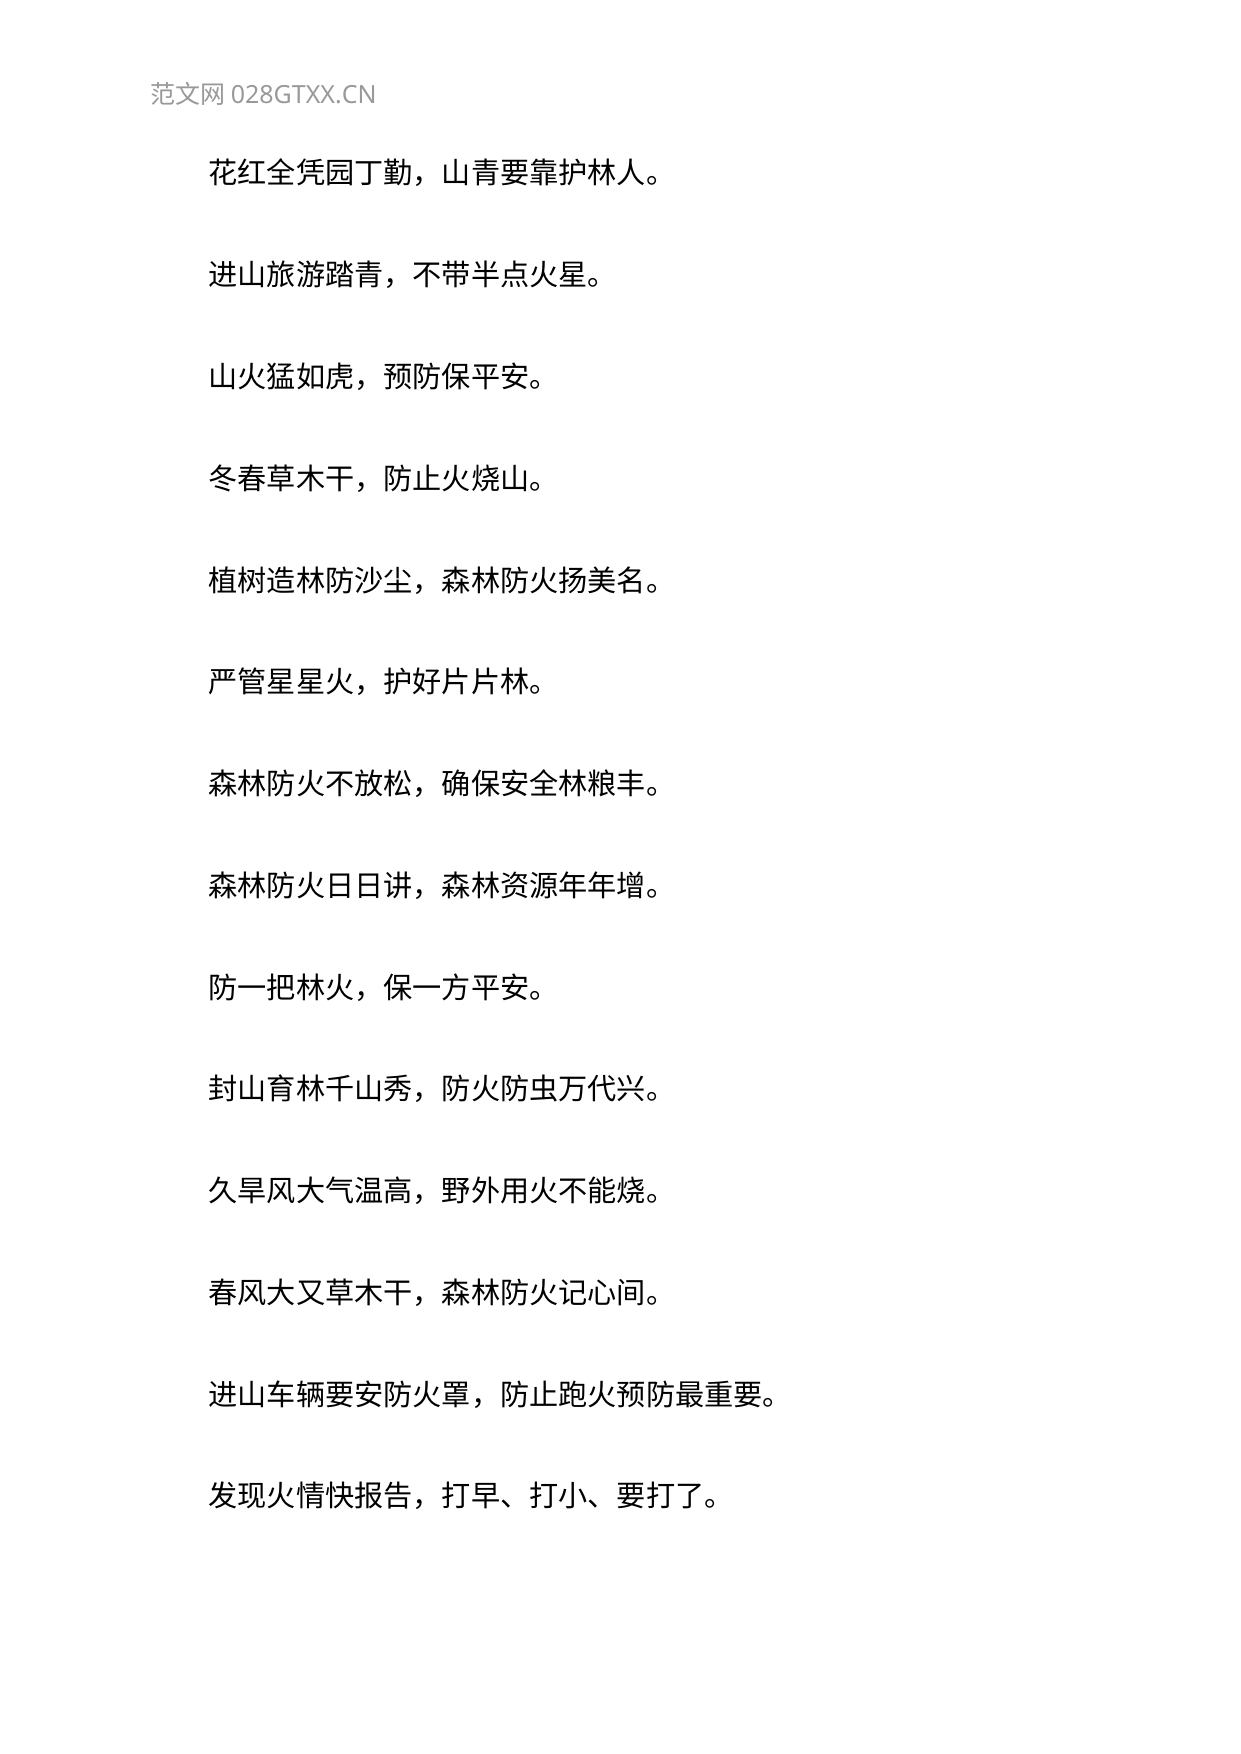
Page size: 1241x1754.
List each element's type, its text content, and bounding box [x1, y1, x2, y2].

text 防一把林火，保一方平安。 [150, 964, 1090, 1006]
text 久旱风大气温高，野外用火不能烧。 [150, 1168, 1090, 1210]
text 发现火情快报告，打早、打小、要打了。 [150, 1473, 1090, 1515]
text 进山车辆要安防火罩，防止跑火预防最重要。 [150, 1371, 1090, 1413]
text 春风大又草木干，森林防火记心间。 [150, 1269, 1090, 1312]
text 进山旅游踏青，不带半点火星。 [150, 252, 1090, 294]
text 花红全凭园丁勤，山青要靠护林人。 [150, 150, 1090, 192]
text 植树造林防沙尘，森林防火扬美名。 [150, 557, 1090, 599]
text 山火猛如虎，预防保平安。 [150, 353, 1090, 396]
text 严管星星火，护好片片林。 [150, 659, 1090, 701]
text 森林防火不放松，确保安全林粮丰。 [150, 761, 1090, 803]
text 森林防火日日讲，森林资源年年增。 [150, 862, 1090, 905]
text 封山育林千山秀，防火防虫万代兴。 [150, 1066, 1090, 1108]
text 冬春草木干，防止火烧山。 [150, 455, 1090, 498]
